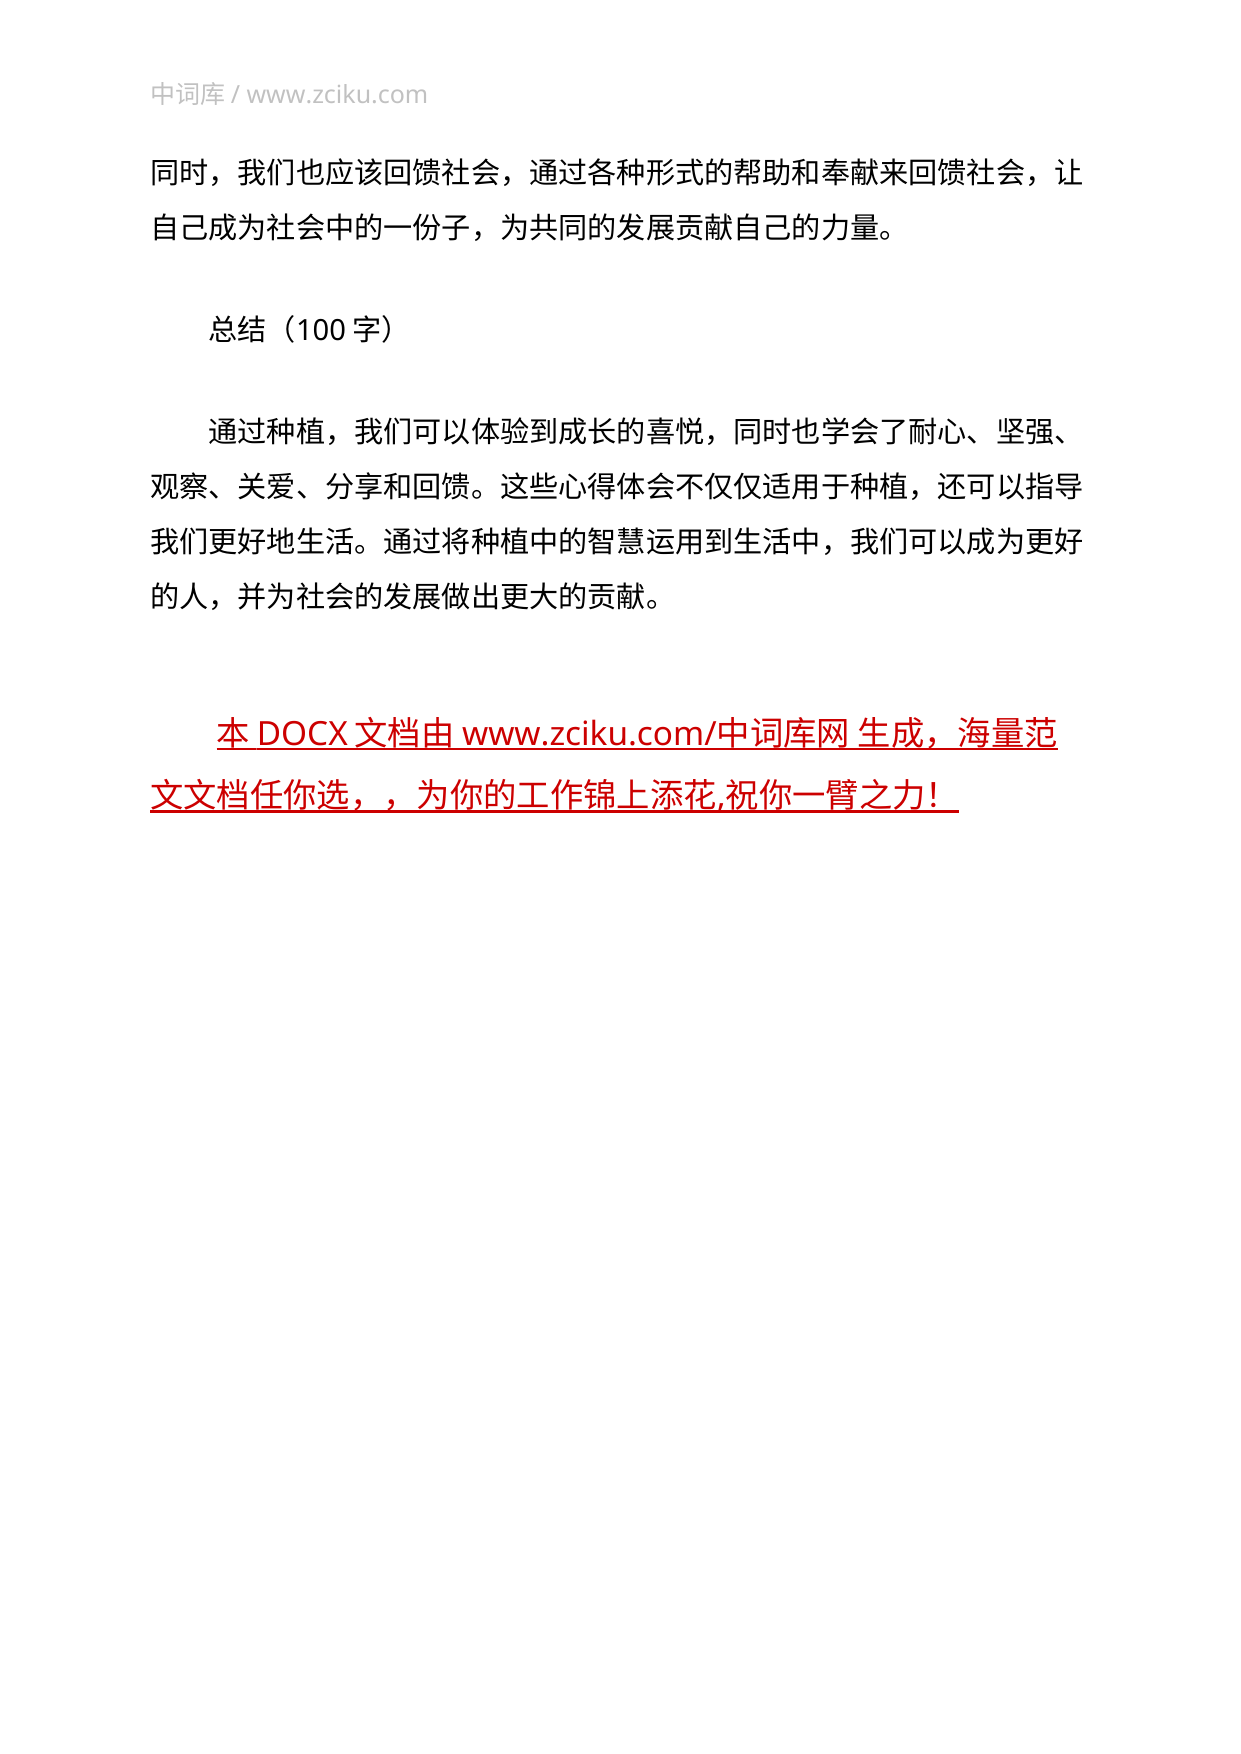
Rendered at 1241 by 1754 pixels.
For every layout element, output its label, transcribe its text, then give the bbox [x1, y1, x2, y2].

text 本DOCX文档由 www.zciku.com/中词库网 生成，海量范文文档任你选，，为你的工作锦上添花,祝你一臂之力！ [150, 706, 1090, 818]
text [150, 150, 1090, 247]
text 通过种植，我们可以体验到成长的喜悦，同时也学会了耐心、坚强、观察、关爱、分享和回馈。这些心得体会不仅仅适用于种植，还可以指导我们更好地生活。通过将种植中的智慧运用到生活中，我们可以成为更好的人，并为社会的发展做出更大的贡献。 [150, 409, 1090, 616]
text 总结（100字） [150, 307, 1090, 349]
